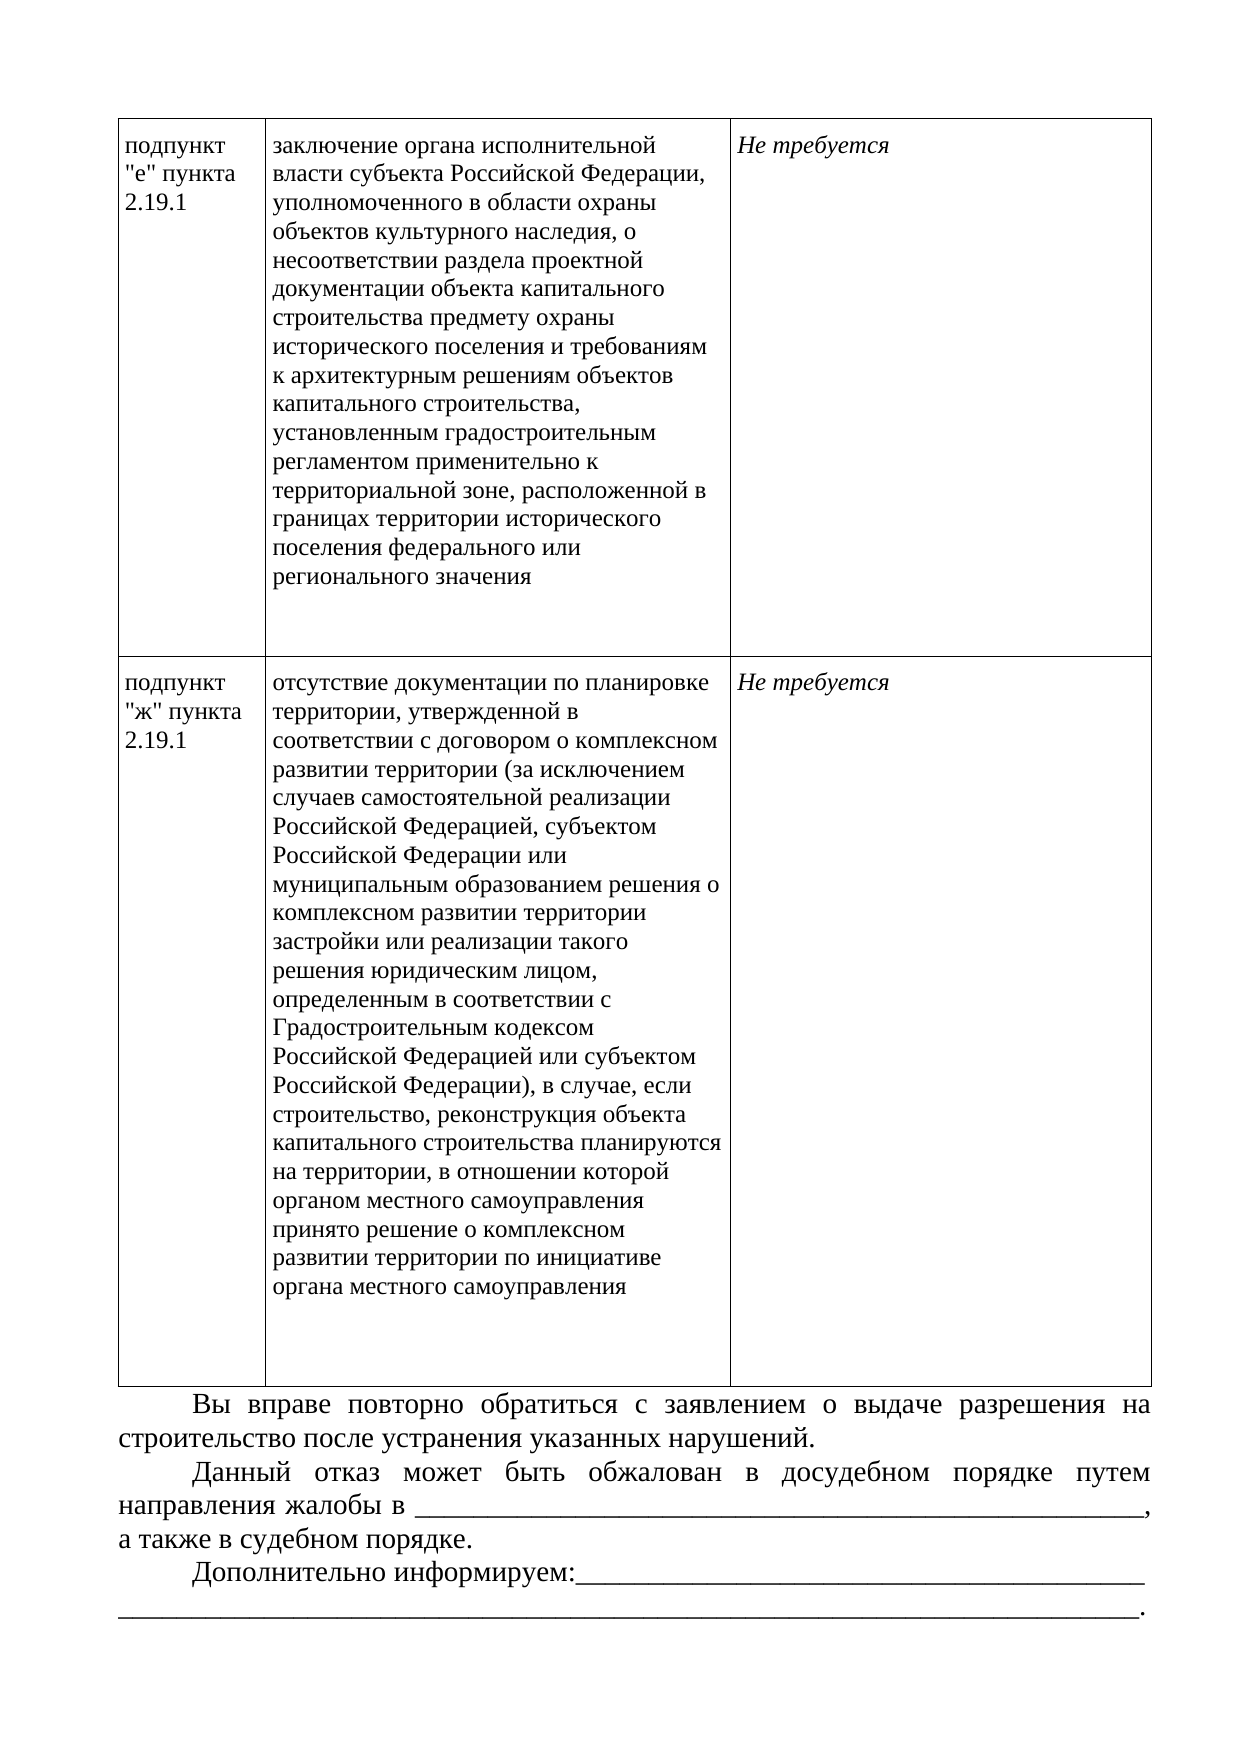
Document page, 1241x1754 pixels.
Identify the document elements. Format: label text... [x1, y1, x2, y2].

table_cell Не требуется [731, 119, 1151, 656]
text Вы вправе повторно обратиться с заявлением о выдаче разрешения на строительство после устранения указанных нарушений. [118, 1387, 1152, 1454]
table_cell заключение органа исполнительной власти субъекта Российской Федерации, уполномоченного в области охраны объектов культурного наследия, о несоответствии раздела проектной документации объекта капитального строительства предмету охраны исторического поселения и требованиям к архитектурным решениям объектов капитального строительства, установленным градостроительным регламентом применительно к территориальной зоне, расположенной в границах территории исторического поселения федерального или регионального значения [266, 119, 730, 656]
table_cell Не требуется [731, 657, 1151, 1386]
table_cell подпункт "ж" пункта 2.19.1 [119, 657, 265, 1386]
text Дополнительно информируем:_______________________________________ ______________________________________________________________________. [118, 1554, 1152, 1621]
table_cell отсутствие документации по планировке территории, утвержденной в соответствии с договором о комплексном развитии территории (за исключением случаев самостоятельной реализации Российской Федерацией, субъектом Российской Федерации или муниципальным образованием решения о комплексном развитии территории застройки или реализации такого решения юридическим лицом, определенным в соответствии с Градостроительным кодексом Российской Федерацией или субъектом Российской Федерации), в случае, если строительство, реконструкция объекта капитального строительства планируются на территории, в отношении которой органом местного самоуправления принято решение о комплексном развитии территории по инициативе органа местного самоуправления [266, 657, 730, 1386]
text Данный отказ может быть обжалован в досудебном порядке путем направления жалобы в __________________________________________________, а также в судебном порядке. [118, 1454, 1152, 1554]
table_cell подпункт "е" пункта 2.19.1 [119, 119, 265, 656]
